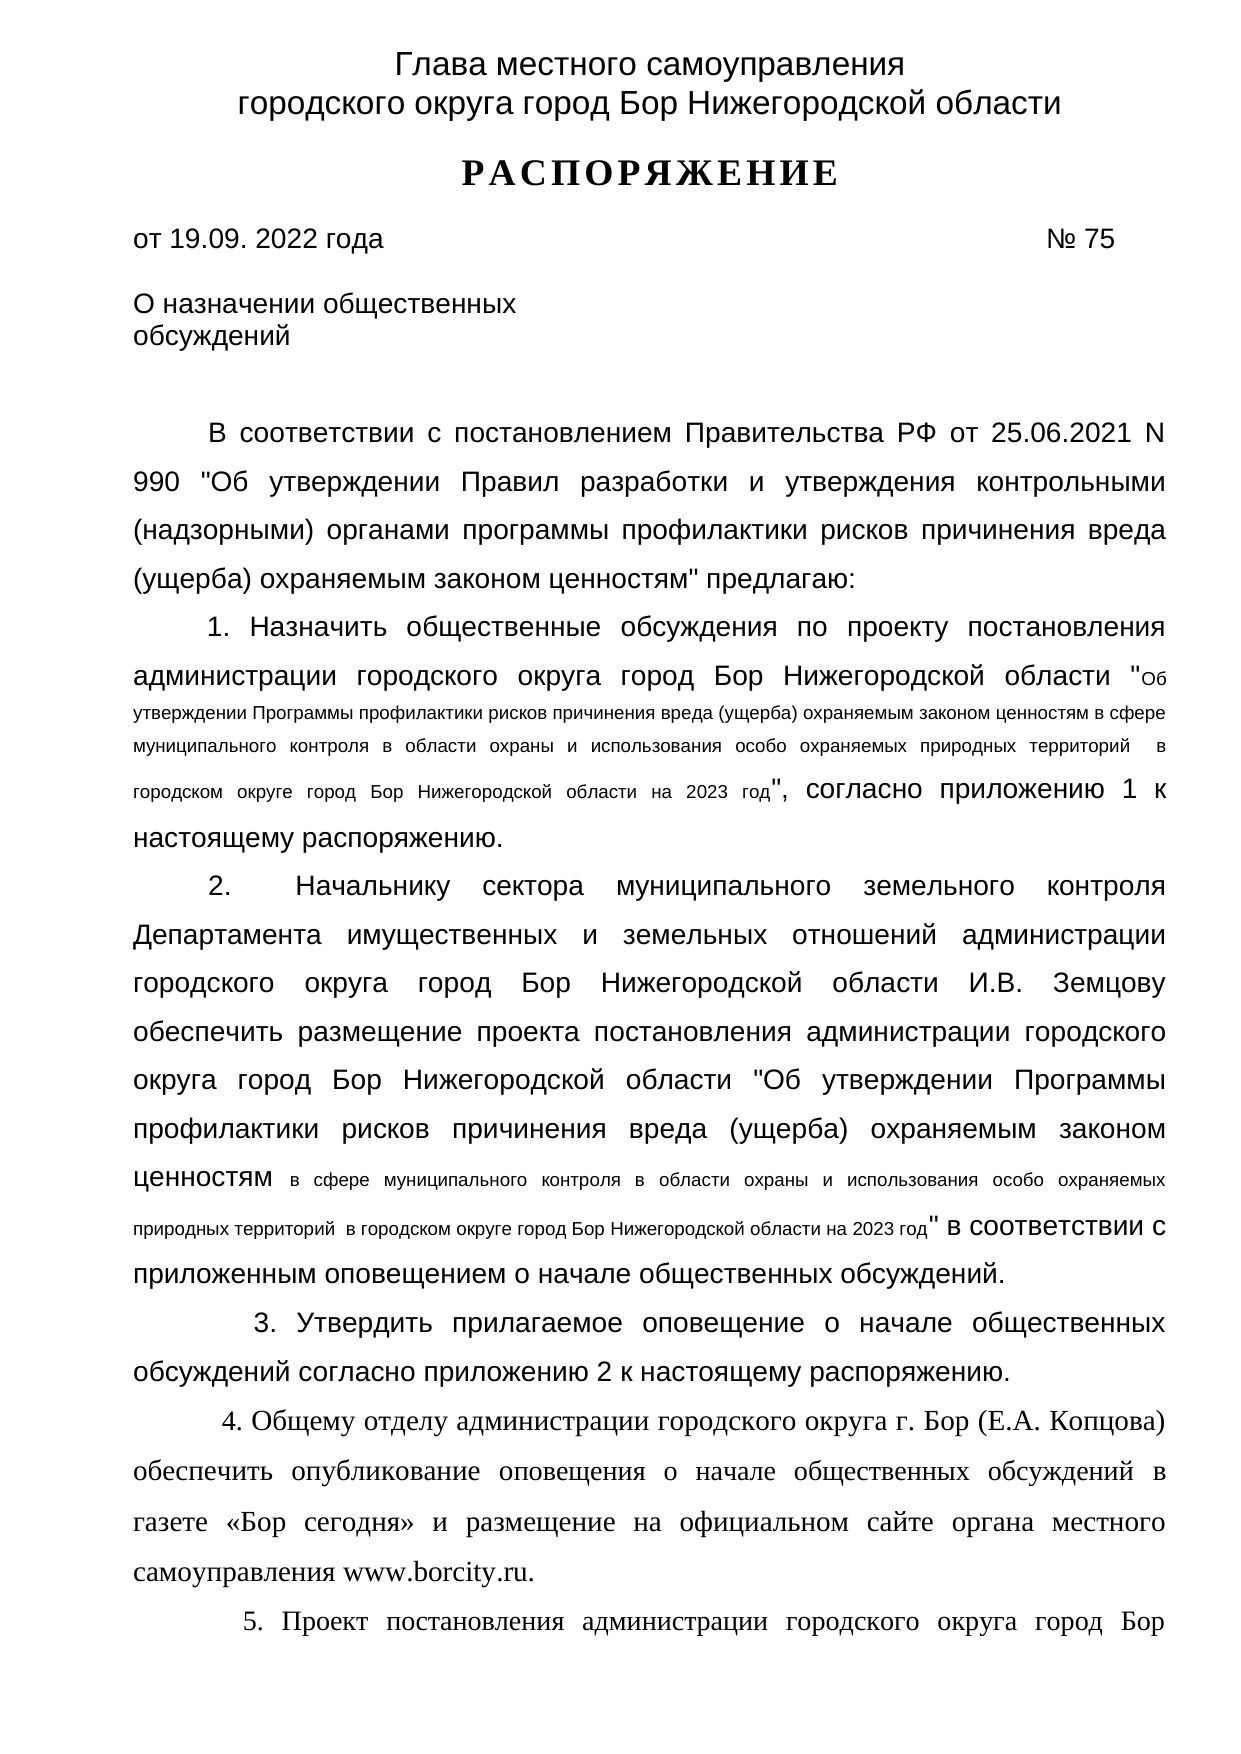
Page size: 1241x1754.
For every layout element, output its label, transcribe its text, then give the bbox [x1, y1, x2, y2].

text городского округа город Бор Нижегородской области [133, 83, 1167, 121]
text от 19.09. 2022 года № 75 [133, 222, 1167, 254]
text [133, 1604, 1167, 1637]
text 1. Назначить общественные обсуждения по проекту постановления администрации городского округа город Бор Нижегородской области "Об утверждении Программы профилактики рисков причинения вреда (ущерба) охраняемым законом ценностям в сфере муниципального контроля в области охраны и использования особо охраняемых природных территорий в городском округе город Бор Нижегородской области на 2023 год", согласно приложению 1 к настоящему распоряжению. [133, 610, 1167, 853]
text РАСПОРЯЖЕНИЕ [133, 150, 1167, 193]
text В соответствии с постановлением Правительства РФ от 25.06.2021 N 990 "Об утверждении Правил разработки и утверждения контрольными (надзорными) органами программы профилактики рисков причинения вреда (ущерба) охраняемым законом ценностям" предлагаю: [133, 416, 1167, 594]
text 3. Утвердить прилагаемое оповещение о начале общественных обсуждений согласно приложению 2 к настоящему распоряжению. [133, 1306, 1167, 1387]
text О назначении общественных [133, 287, 1167, 319]
text 4. Общему отделу администрации городского округа г. Бор (Е.А. Копцова) обеспечить опубликование оповещения о начале общественных обсуждений в газете «Бор сегодня» и размещение на официальном сайте органа местного самоуправления www.borcity.ru. [133, 1403, 1167, 1588]
text Глава местного самоуправления [133, 44, 1167, 83]
text обсуждений [133, 319, 1167, 351]
text 2. Начальнику сектора муниципального земельного контроля Департамента имущественных и земельных отношений администрации городского округа город Бор Нижегородской области И.В. Земцову обеспечить размещение проекта постановления администрации городского округа город Бор Нижегородской области "Об утверждении Программы профилактики рисков причинения вреда (ущерба) охраняемым законом ценностям в сфере муниципального контроля в области охраны и использования особо охраняемых природных территорий в городском округе город Бор Нижегородской области на 2023 год" в соответствии с приложенным оповещением о начале общественных обсуждений. [133, 869, 1167, 1290]
